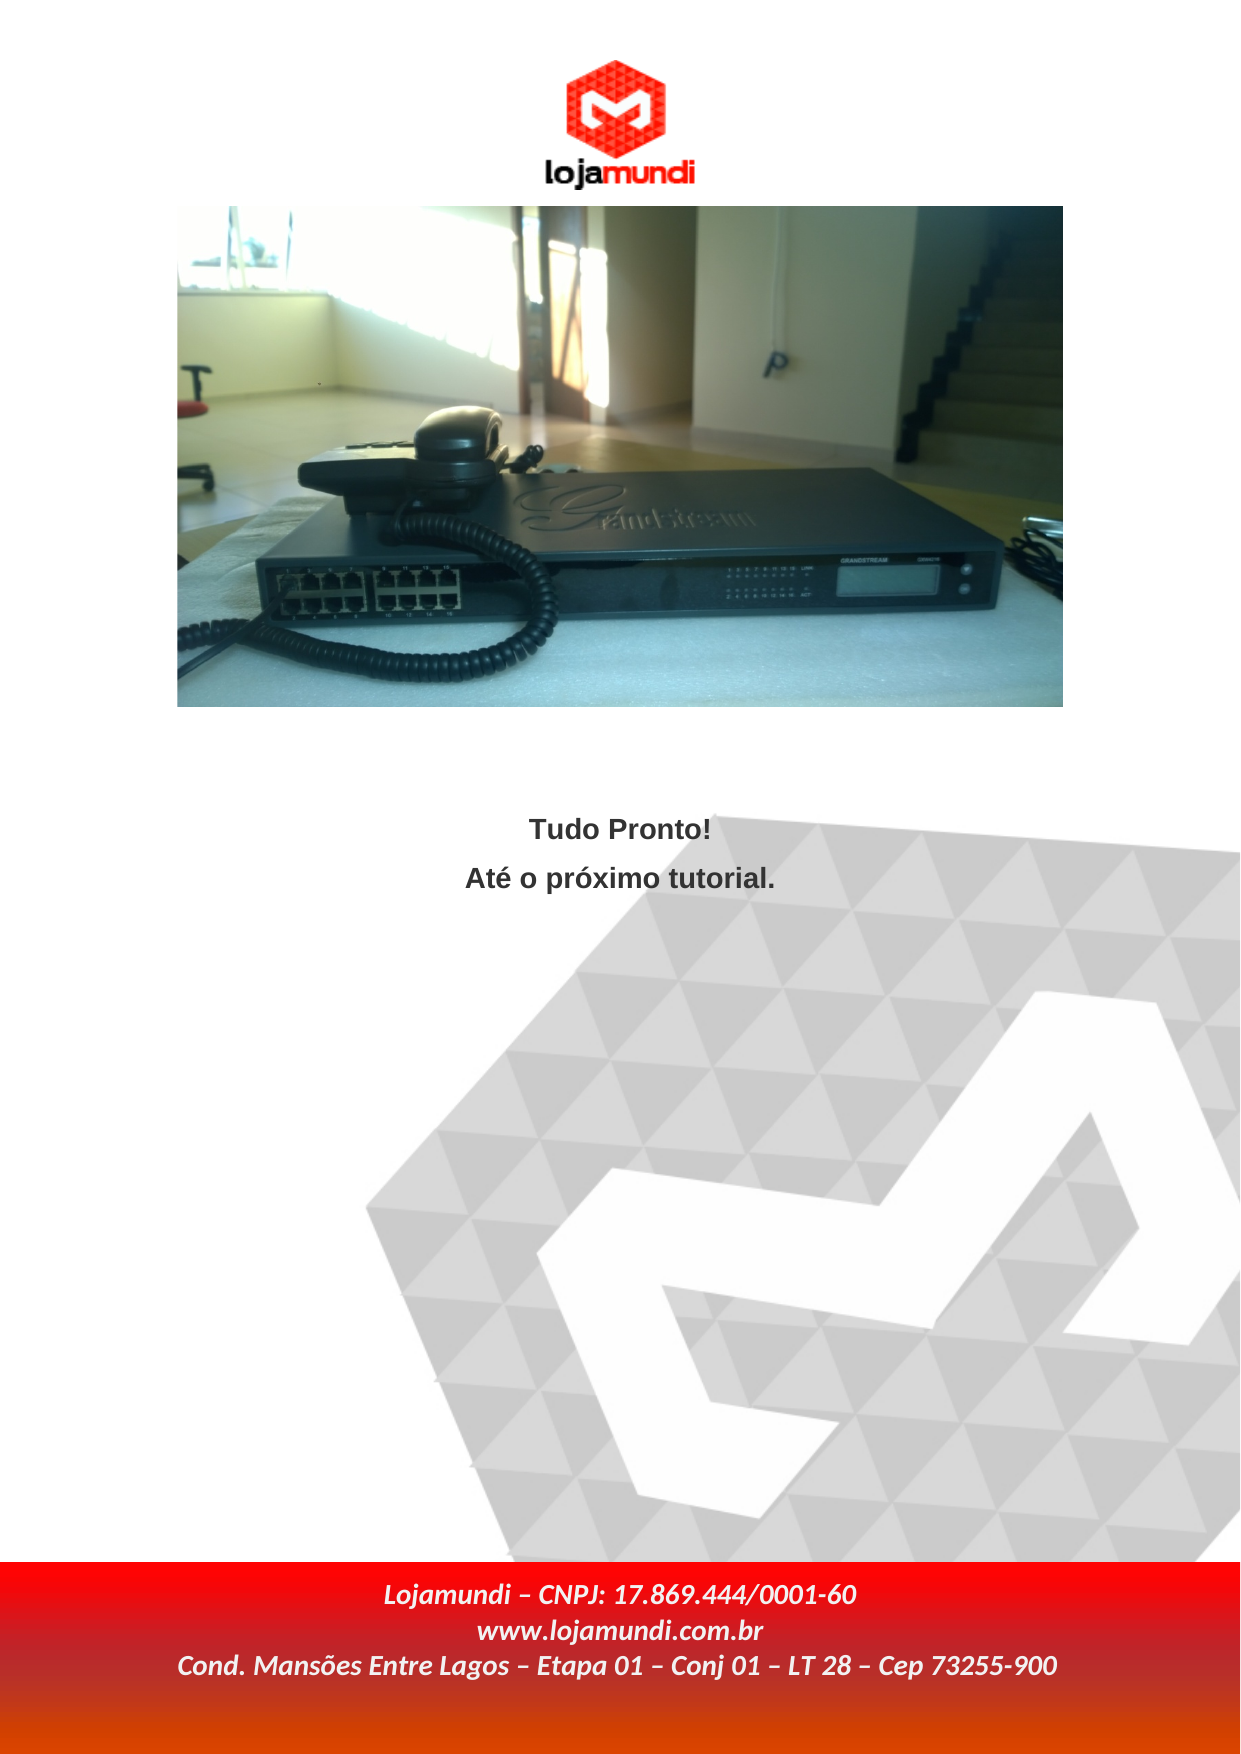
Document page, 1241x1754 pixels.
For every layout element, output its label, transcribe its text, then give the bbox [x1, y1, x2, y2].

picture [545, 60, 695, 190]
text Tudo Pronto! [177, 812, 1063, 846]
picture [0, 201, 1241, 1754]
text Até o próximo tutorial. [177, 861, 1063, 895]
